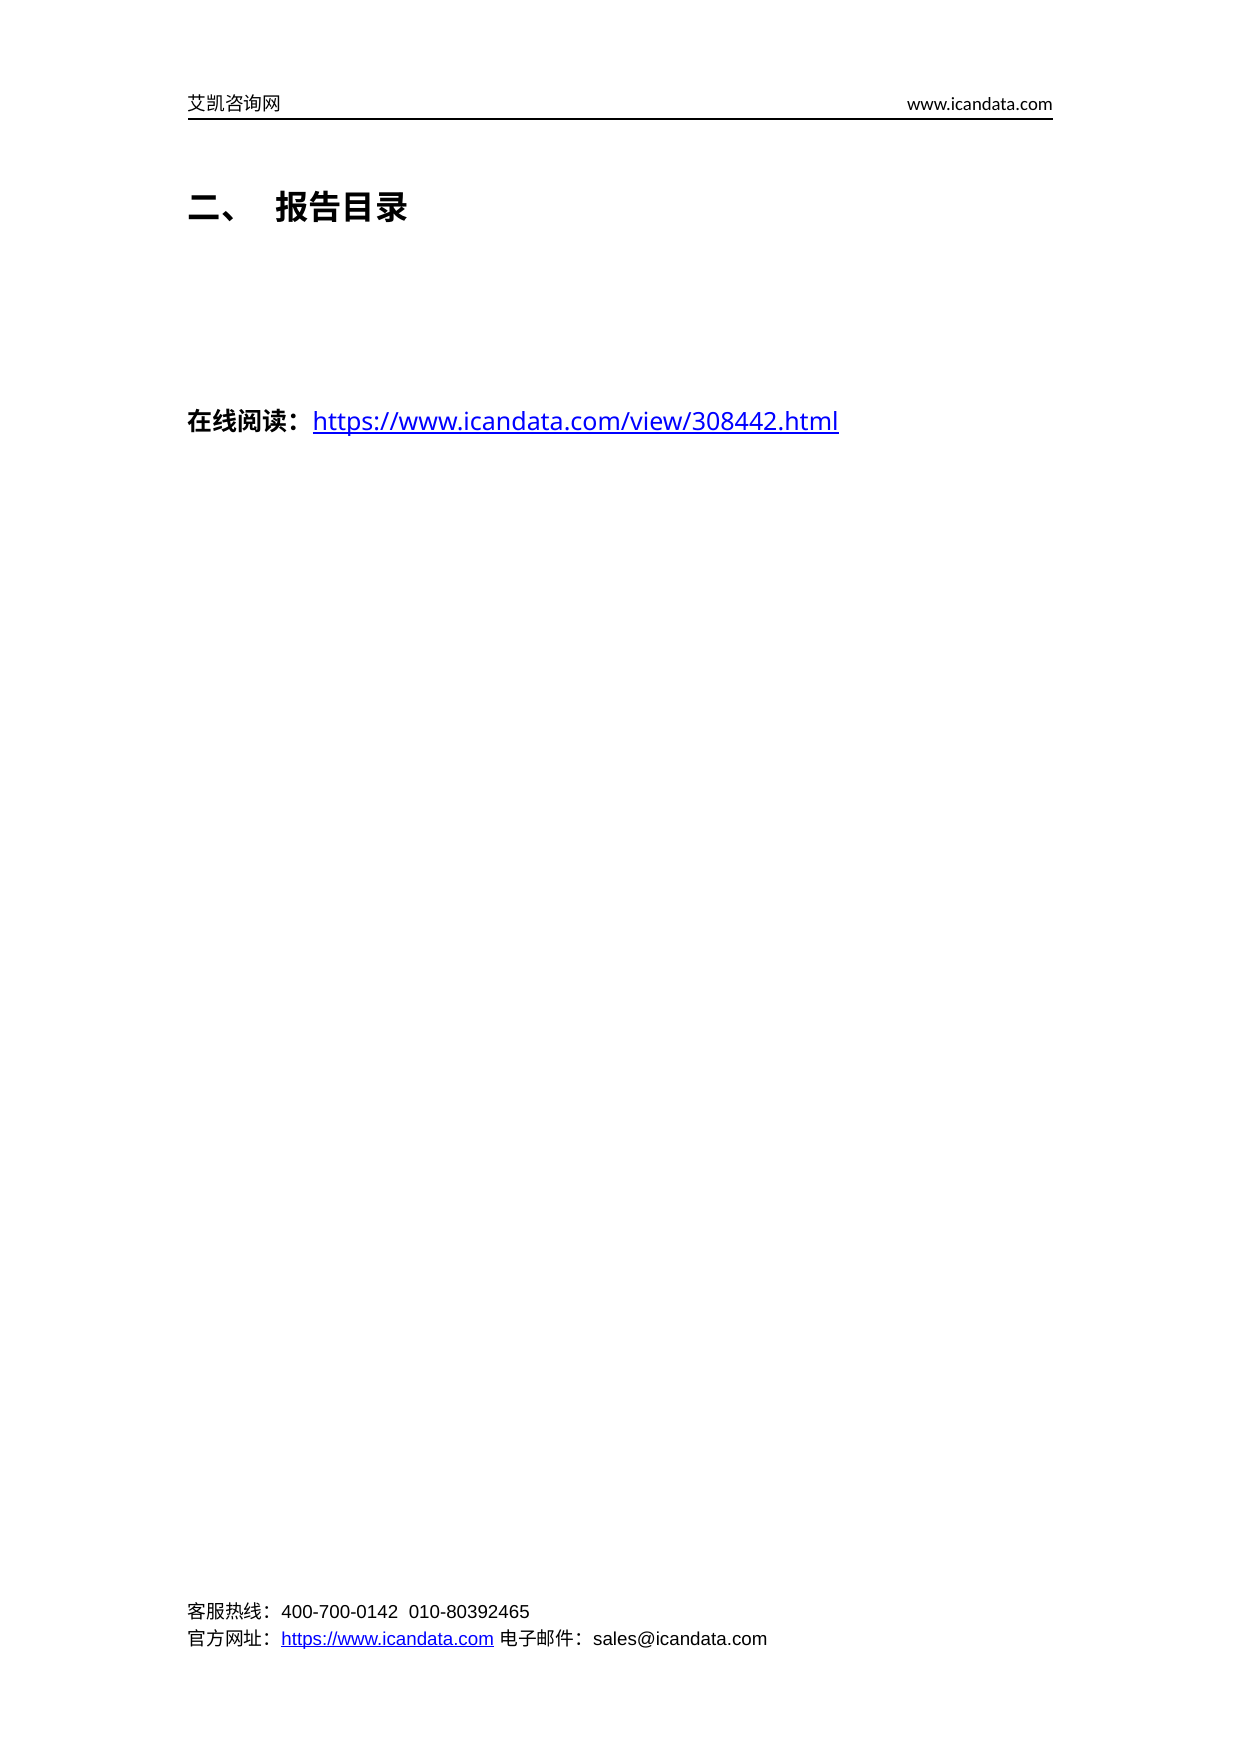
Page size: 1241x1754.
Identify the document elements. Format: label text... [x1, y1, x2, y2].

text 在线阅读：https://www.icandata.com/view/308442.html [187, 387, 1053, 452]
subtitle 报告目录 [187, 172, 1053, 237]
